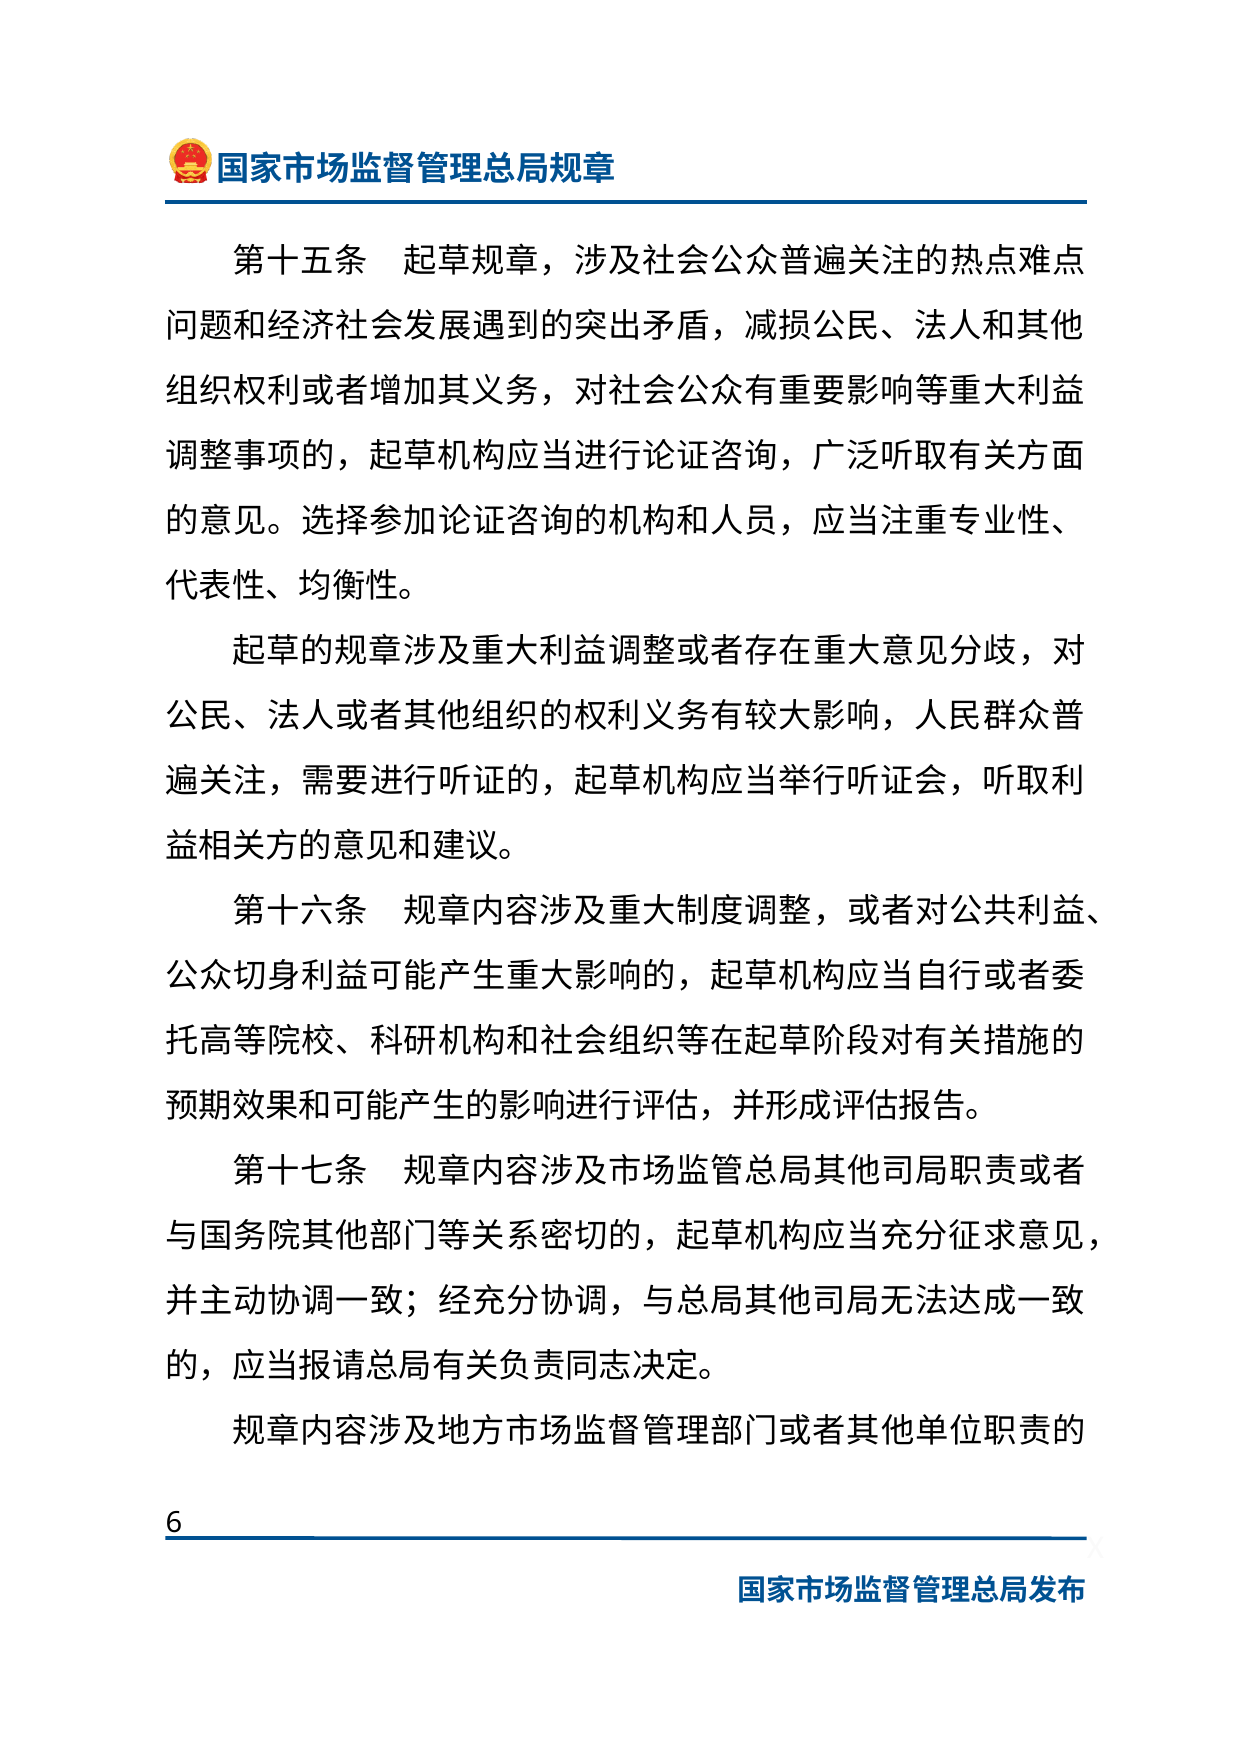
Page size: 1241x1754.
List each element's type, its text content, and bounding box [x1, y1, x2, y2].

text 规章内容涉及地方市场监督管理部门或者其他单位职责的，起草机构应当充分征求其意见。 [165, 1396, 1087, 1461]
picture [165, 136, 216, 187]
text 第十五条 起草规章，涉及社会公众普遍关注的热点难点问题和经济社会发展遇到的突出矛盾，减损公民、法人和其他组织权利或者增加其义务，对社会公众有重要影响等重大利益调整事项的，起草机构应当进行论证咨询，广泛听取有关方面的意见。选择参加论证咨询的机构和人员，应当注重专业性、代表性、均衡性。 [165, 226, 1087, 616]
text 第十六条 规章内容涉及重大制度调整，或者对公共利益、公众切身利益可能产生重大影响的，起草机构应当自行或者委托高等院校、科研机构和社会组织等在起草阶段对有关措施的预期效果和可能产生的影响进行评估，并形成评估报告。 [165, 876, 1087, 1136]
text 起草的规章涉及重大利益调整或者存在重大意见分歧，对公民、法人或者其他组织的权利义务有较大影响，人民群众普遍关注，需要进行听证的，起草机构应当举行听证会，听取利益相关方的意见和建议。 [165, 616, 1087, 876]
text 第十七条 规章内容涉及市场监管总局其他司局职责或者与国务院其他部门等关系密切的，起草机构应当充分征求意见，并主动协调一致；经充分协调，与总局其他司局无法达成一致的，应当报请总局有关负责同志决定。 [165, 1136, 1087, 1396]
